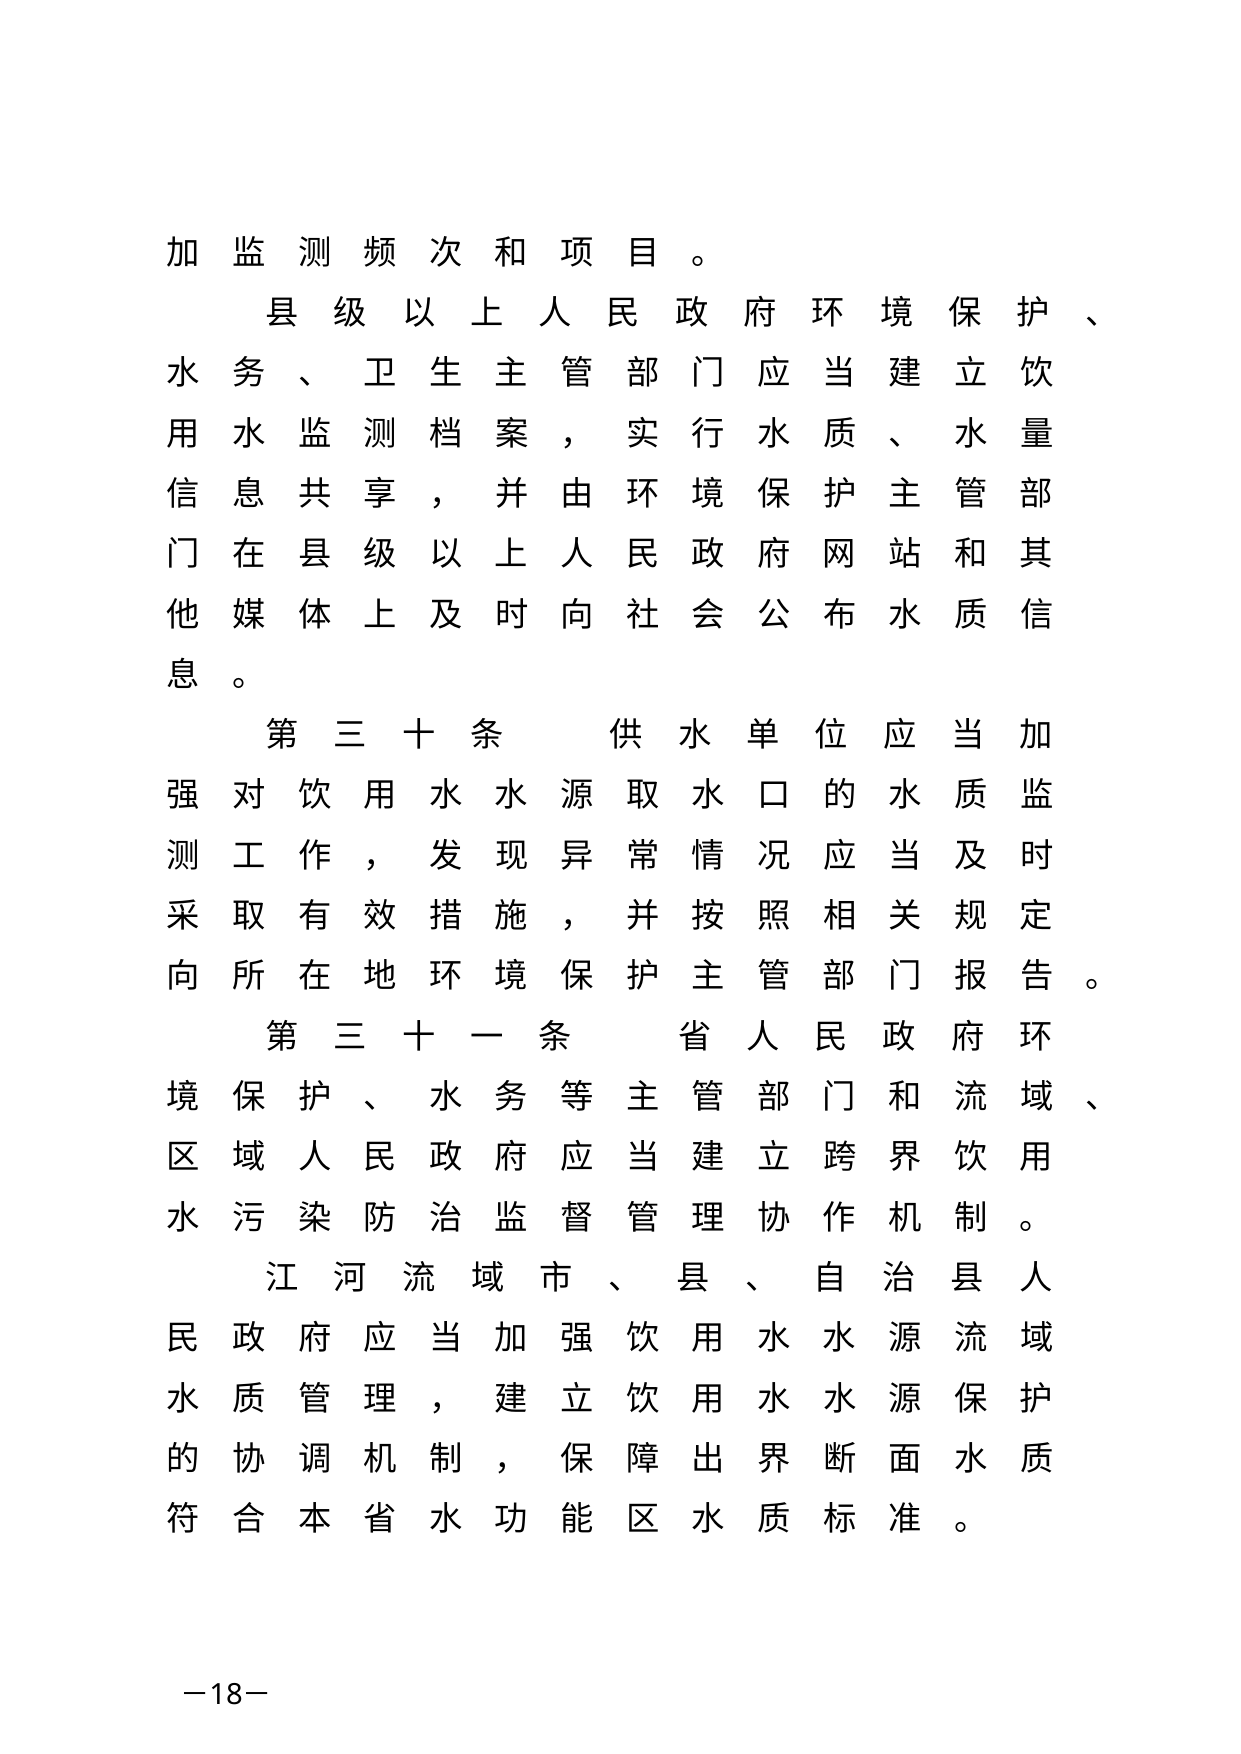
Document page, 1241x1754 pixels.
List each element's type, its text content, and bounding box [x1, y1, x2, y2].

text 第三十条 供水单位应当加强对饮用水水源取水口的水质监测工作，发现异常情况应当及时采取有效措施，并按照相关规定向所在地环境保护主管部门报告。 [167, 702, 1085, 1003]
text 县级以上人民政府环境保护、水务、卫生主管部门应当建立饮用水监测档案，实行水质、水量信息共享，并由环境保护主管部门在县级以上人民政府网站和其他媒体上及时向社会公布水质信息。 [167, 280, 1085, 702]
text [167, 219, 1085, 280]
text 第三十一条 省人民政府环境保护、水务等主管部门和流域、区域人民政府应当建立跨界饮用水污染防治监督管理协作机制。 [167, 1003, 1085, 1245]
text 江河流域市、县、自治县人民政府应当加强饮用水水源流域水质管理，建立饮用水水源保护的协调机制，保障出界断面水质符合本省水功能区水质标准。 [167, 1245, 1085, 1546]
